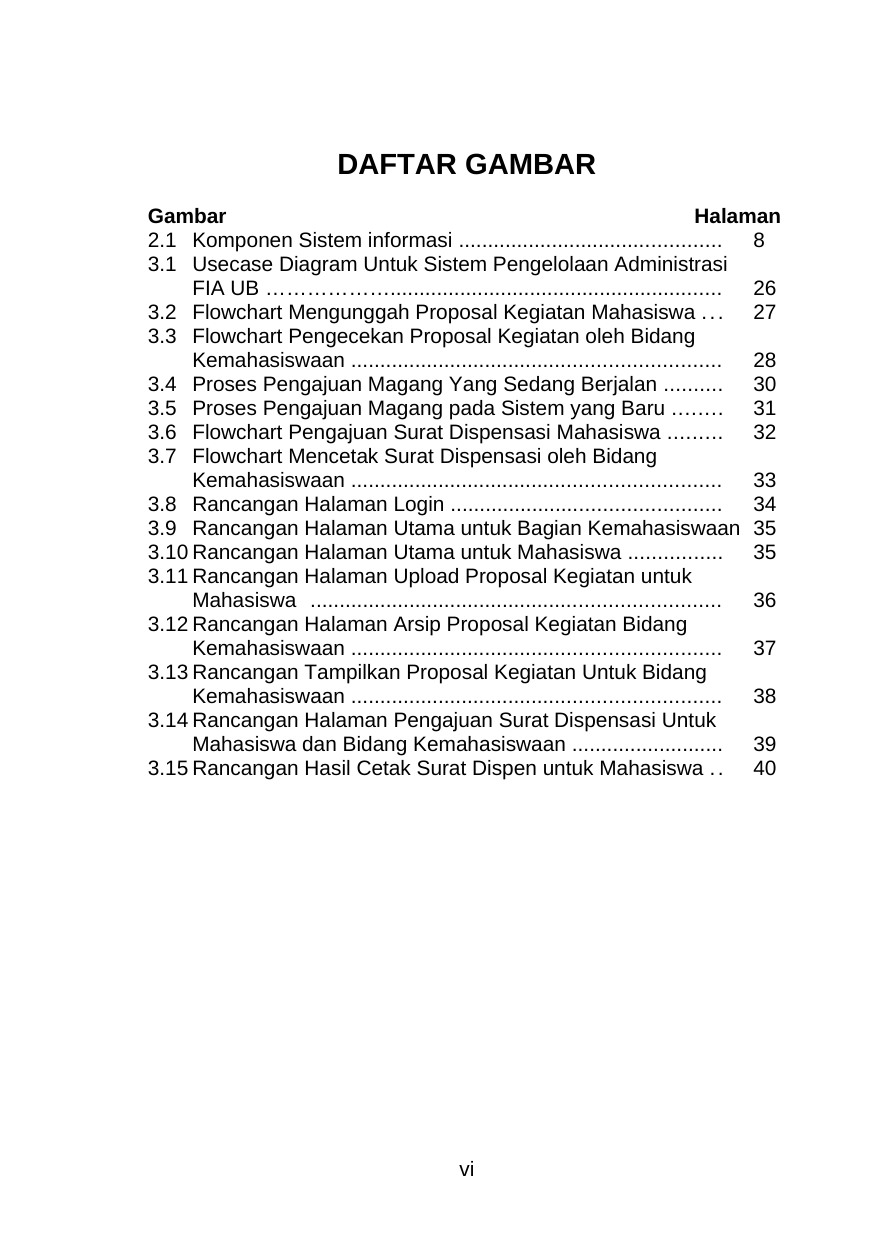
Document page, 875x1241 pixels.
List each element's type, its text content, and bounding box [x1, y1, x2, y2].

subtitle Usecase Diagram Untuk Sistem Pengelolaan Administrasi [148, 252, 783, 276]
subtitle Rancangan Halaman Pengajuan Surat Dispensasi Untuk Mahasiswa dan Bidang Kemahasiswaan 39 [148, 707, 783, 755]
subtitle Komponen Sistem informasi 8 [148, 228, 783, 252]
text DAFTAR GAMBAR [148, 147, 785, 180]
subtitle FIA UB ……………… 26 [192, 276, 783, 300]
subtitle Rancangan Halaman Utama untuk Bagian Kemahasiswaan 35 [148, 516, 783, 540]
subtitle Kemahasiswaan 28 [192, 348, 783, 372]
subtitle Proses Pengajuan Magang pada Sistem yang Baru 31 [148, 396, 783, 420]
subtitle Rancangan Halaman Login 34 [148, 492, 783, 516]
subtitle Flowchart Mencetak Surat Dispensasi oleh Bidang [148, 444, 783, 468]
subtitle Rancangan Halaman Arsip Proposal Kegiatan Bidang Kemahasiswaan 37 [148, 612, 783, 659]
subtitle Rancangan Halaman Upload Proposal Kegiatan untuk Mahasiswa 36 [148, 564, 783, 612]
text Gambar Halaman [148, 204, 783, 228]
subtitle Flowchart Mengunggah Proposal Kegiatan Mahasiswa 27 [148, 300, 783, 324]
subtitle Flowchart Pengecekan Proposal Kegiatan oleh Bidang [148, 324, 783, 348]
subtitle Kemahasiswaan 33 [192, 468, 783, 492]
subtitle Rancangan Halaman Utama untuk Mahasiswa 35 [148, 540, 783, 564]
subtitle Rancangan Tampilkan Proposal Kegiatan Untuk Bidang Kemahasiswaan 38 [148, 659, 783, 707]
subtitle Rancangan Hasil Cetak Surat Dispen untuk Mahasiswa 40 [148, 755, 783, 779]
subtitle Proses Pengajuan Magang Yang Sedang Berjalan 30 [148, 372, 783, 396]
subtitle Flowchart Pengajuan Surat Dispensasi Mahasiswa 32 [148, 420, 783, 444]
